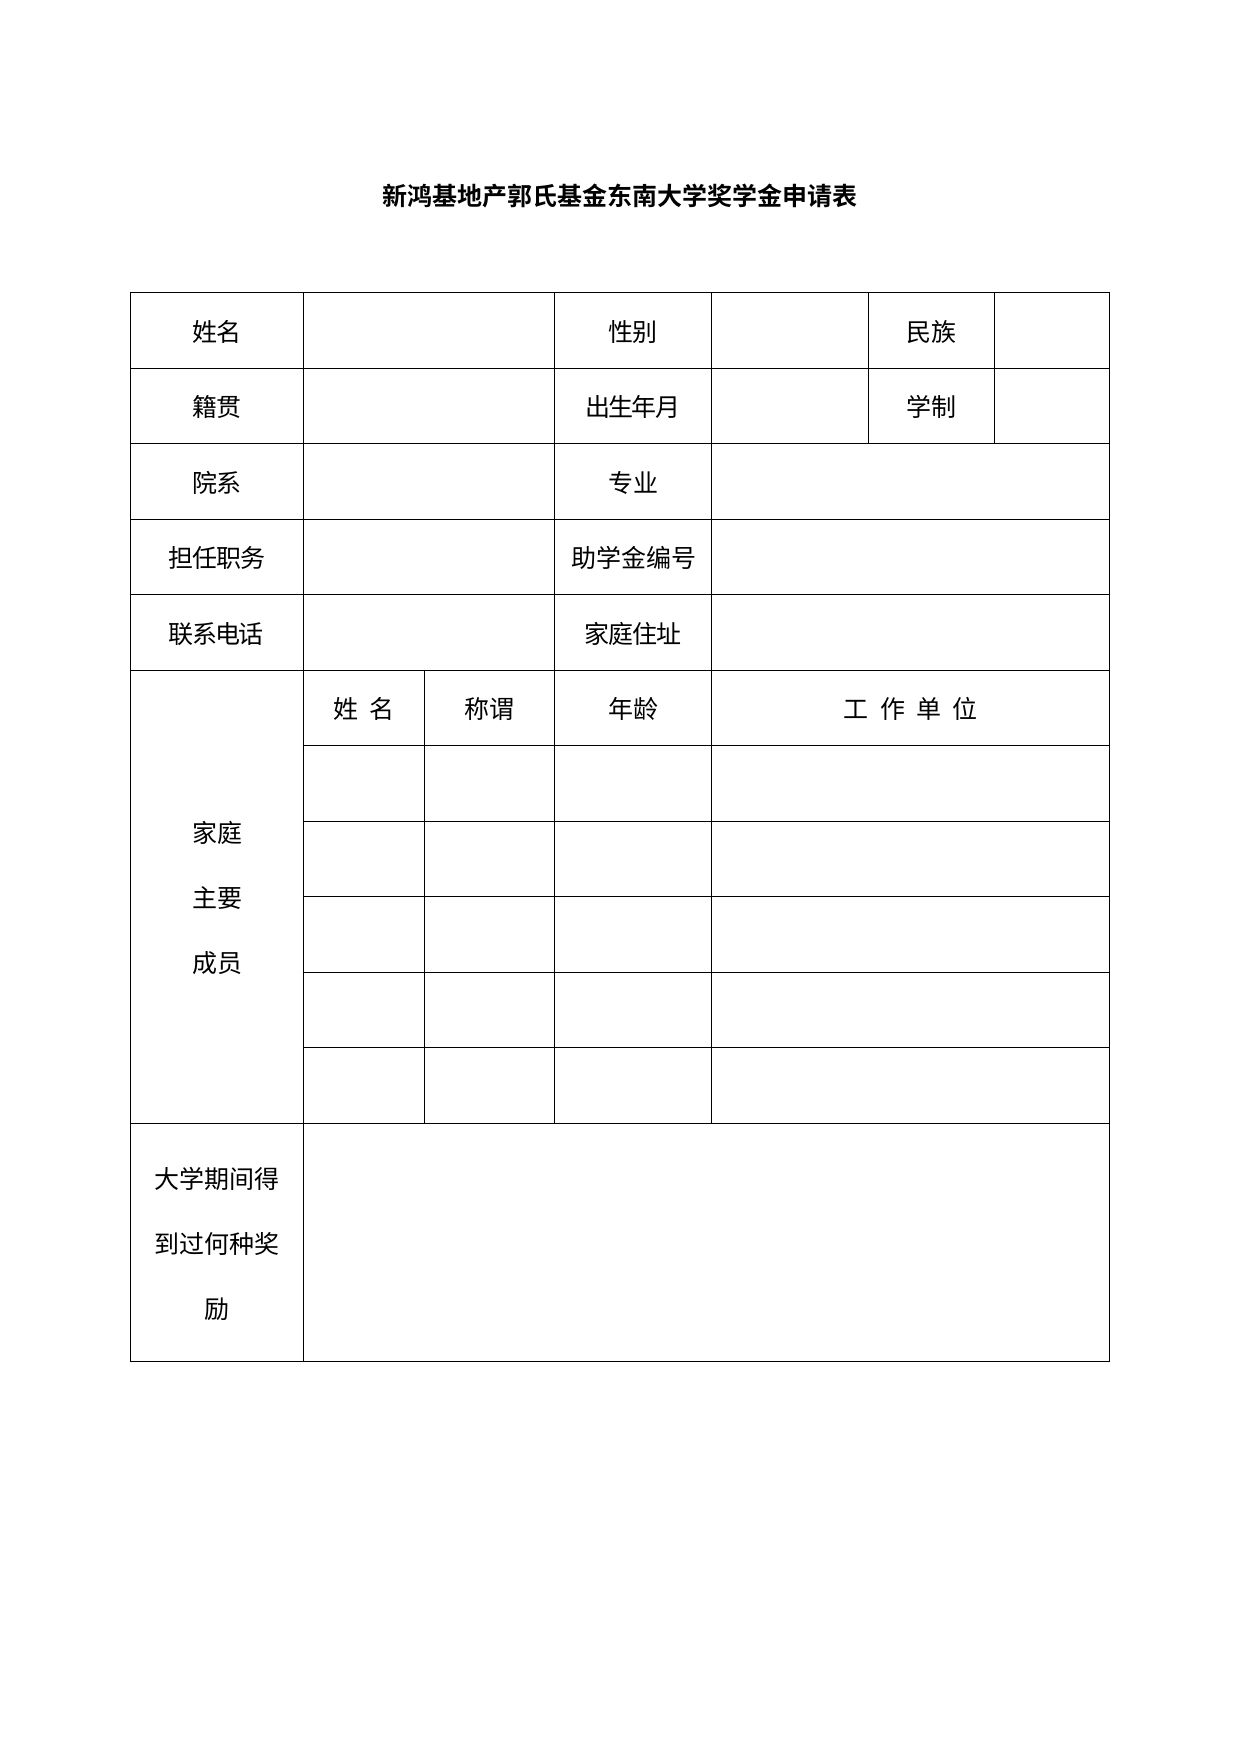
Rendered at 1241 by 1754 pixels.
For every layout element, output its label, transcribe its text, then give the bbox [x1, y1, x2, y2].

table_cell [555, 1048, 711, 1123]
table_cell [304, 1124, 1109, 1361]
table_cell [712, 520, 1109, 594]
table_cell 籍贯 [131, 369, 303, 443]
table_cell [304, 444, 554, 518]
table_cell 出生年月 [555, 369, 711, 443]
table_cell [425, 973, 554, 1047]
table_cell [425, 822, 554, 896]
table_cell [425, 897, 554, 972]
table_cell [712, 444, 1109, 518]
table_cell 家庭 主要 成员 [131, 671, 303, 1123]
table_header [304, 293, 554, 367]
table_cell [304, 746, 424, 821]
table_cell [425, 746, 554, 821]
text 新鸿基地产郭氏基金东南大学奖学金申请表 [187, 162, 1053, 227]
table_cell 大学期间得到过何种奖励 [131, 1124, 303, 1361]
table_cell [712, 369, 868, 443]
table_cell [304, 822, 424, 896]
table_header 民族 [869, 293, 994, 367]
table_cell [712, 973, 1109, 1047]
table_header [995, 293, 1109, 367]
table_cell 姓 名 [304, 671, 424, 745]
table_cell [555, 822, 711, 896]
table_cell [555, 746, 711, 821]
table_cell [712, 595, 1109, 669]
table_cell [304, 595, 554, 669]
table_cell [304, 897, 424, 972]
table_cell 学制 [869, 369, 994, 443]
table_cell [555, 897, 711, 972]
table_cell [304, 1048, 424, 1123]
table_cell 院系 [131, 444, 303, 518]
table_header 性别 [555, 293, 711, 367]
table_cell 联系电话 [131, 595, 303, 669]
table_cell 家庭住址 [555, 595, 711, 669]
table_cell 工 作 单 位 [712, 671, 1109, 745]
table_cell 担任职务 [131, 520, 303, 594]
table_cell [425, 1048, 554, 1123]
table_header 姓名 [131, 293, 303, 367]
table_cell [712, 1048, 1109, 1123]
table_cell [712, 746, 1109, 821]
table_cell 专业 [555, 444, 711, 518]
table_cell [712, 822, 1109, 896]
table_cell 年龄 [555, 671, 711, 745]
table_cell [555, 973, 711, 1047]
table_cell [995, 369, 1109, 443]
table_cell [304, 973, 424, 1047]
table_header [712, 293, 868, 367]
table_cell [712, 897, 1109, 972]
table_cell 助学金编号 [555, 520, 711, 594]
table_cell [304, 520, 554, 594]
table_cell [304, 369, 554, 443]
table_cell 称谓 [425, 671, 554, 745]
